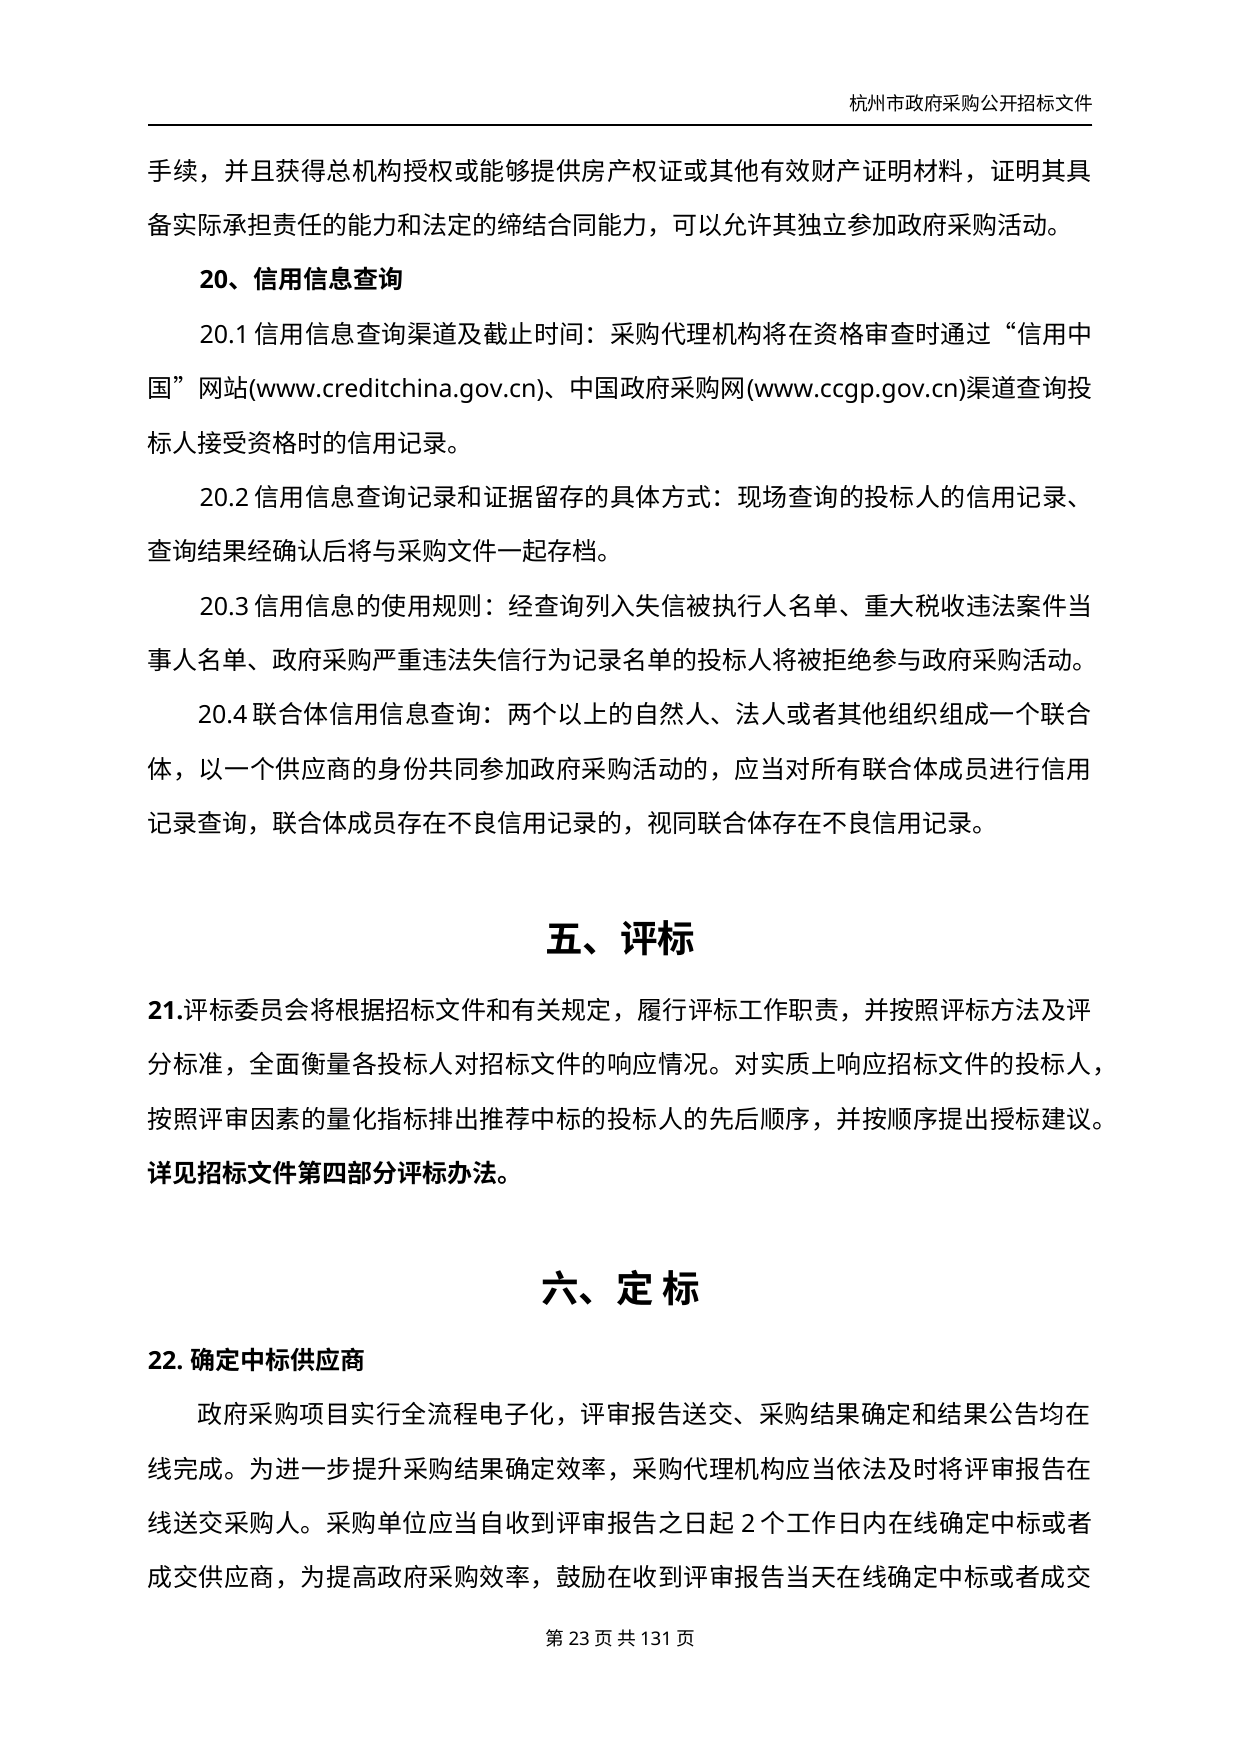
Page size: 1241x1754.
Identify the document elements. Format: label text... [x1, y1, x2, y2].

text 20.2信用信息查询记录和证据留存的具体方式：现场查询的投标人的信用记录、查询结果经确认后将与采购文件一起存档。 [148, 477, 1092, 568]
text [148, 151, 1092, 242]
text 20、信用信息查询 [148, 260, 1092, 296]
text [148, 1395, 1092, 1594]
text 六、定 标 [148, 1259, 1092, 1313]
text 五、评标 [148, 909, 1092, 963]
text 21.评标委员会将根据招标文件和有关规定，履行评标工作职责，并按照评标方法及评分标准，全面衡量各投标人对招标文件的响应情况。对实质上响应招标文件的投标人，按照评审因素的量化指标排出推荐中标的投标人的先后顺序，并按顺序提出授标建议。详见招标文件第四部分评标办法。 [148, 991, 1092, 1190]
text 20.1信用信息查询渠道及截止时间：采购代理机构将在资格审查时通过“信用中国”网站(www.creditchina.gov.cn)、中国政府采购网(www.ccgp.gov.cn)渠道查询投标人接受资格时的信用记录。 [148, 314, 1092, 459]
text 20.4联合体信用信息查询：两个以上的自然人、法人或者其他组织组成一个联合体，以一个供应商的身份共同参加政府采购活动的，应当对所有联合体成员进行信用记录查询，联合体成员存在不良信用记录的，视同联合体存在不良信用记录。 [148, 695, 1092, 840]
text 22. 确定中标供应商 [148, 1340, 1092, 1377]
text 20.3信用信息的使用规则：经查询列入失信被执行人名单、重大税收违法案件当事人名单、政府采购严重违法失信行为记录名单的投标人将被拒绝参与政府采购活动。 [148, 586, 1092, 677]
